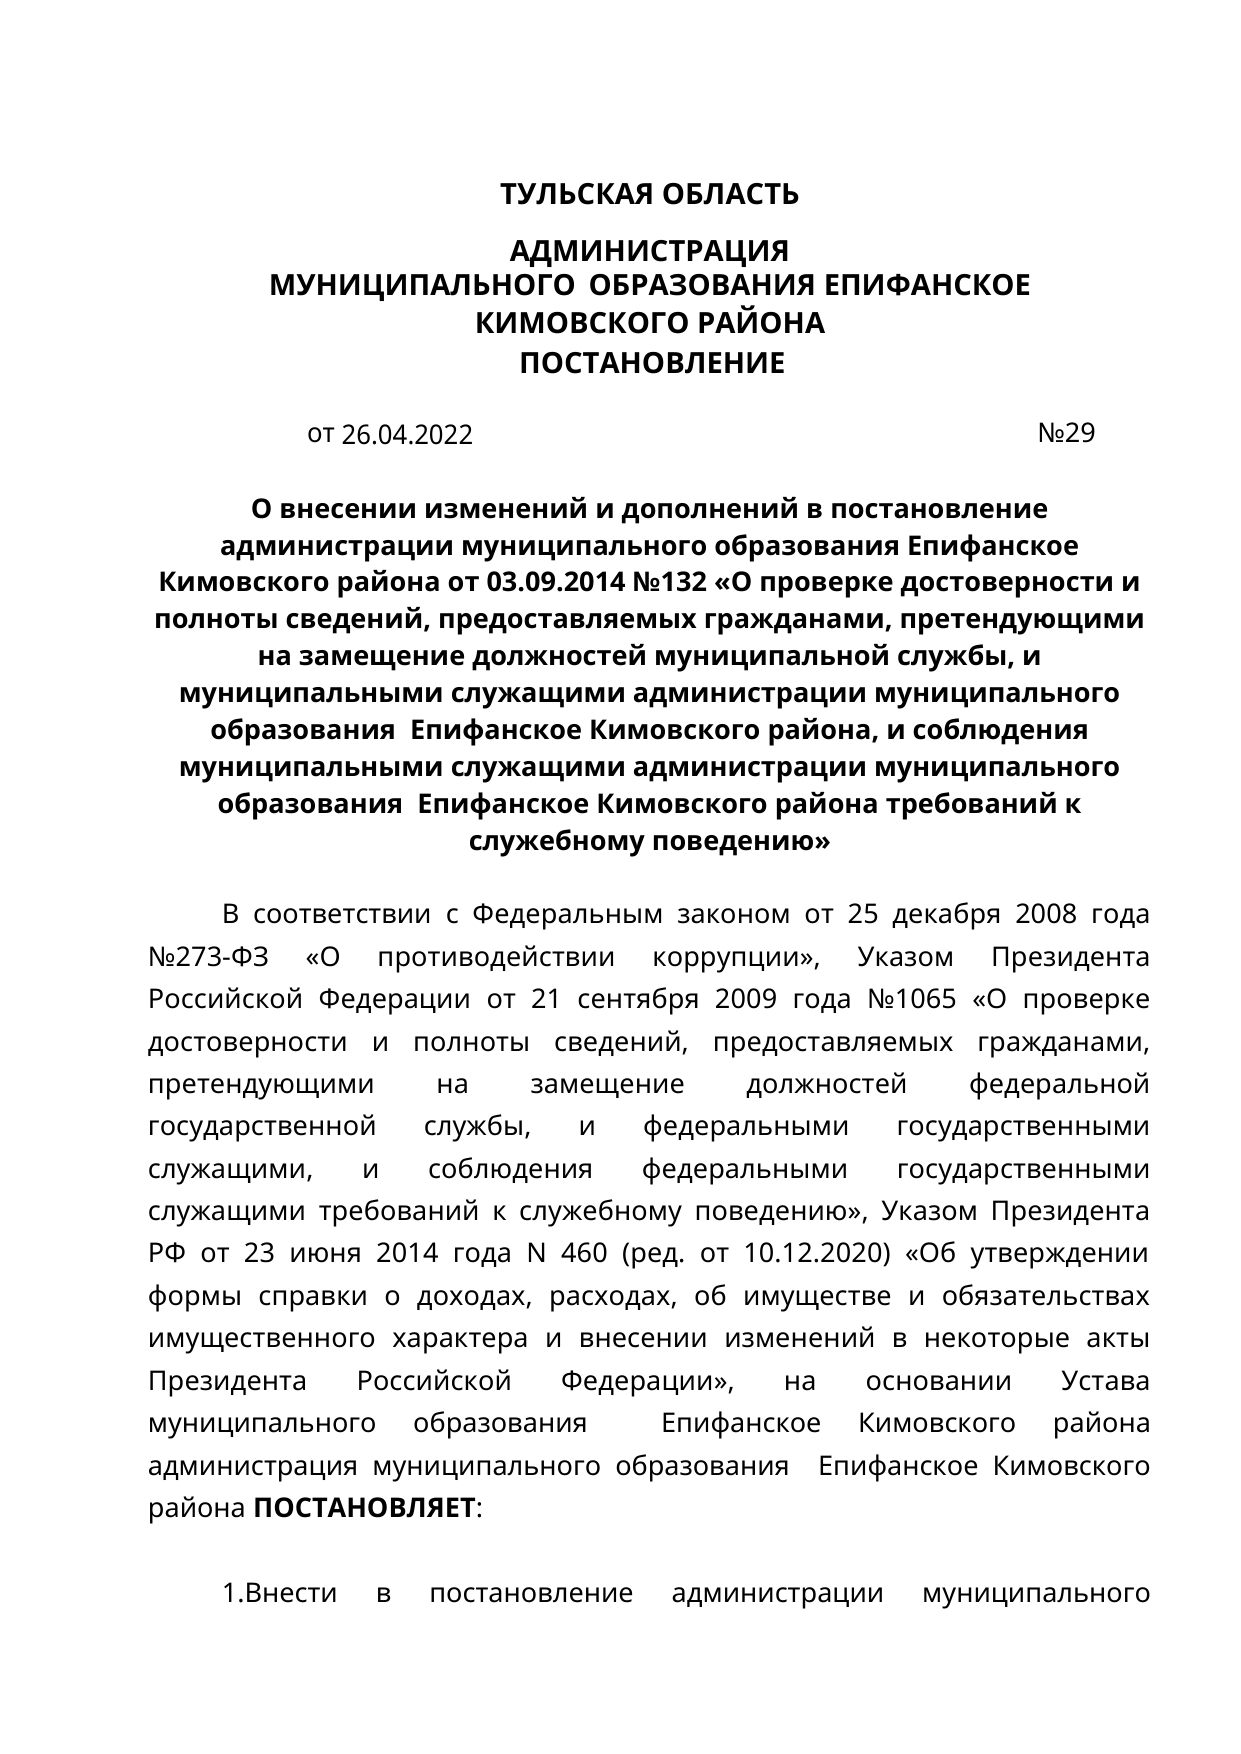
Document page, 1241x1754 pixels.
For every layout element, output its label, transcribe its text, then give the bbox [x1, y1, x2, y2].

subtitle ПОСТАНОВЛЕНИЕ [148, 342, 945, 382]
text ТУЛЬСКАЯ ОБЛАСТЬ [148, 173, 1152, 213]
subtitle АДМИНИСТРАЦИЯ [148, 237, 1152, 267]
text от 26.04.2022 №29 [207, 414, 1152, 452]
text О внесении изменений и дополнений в постановление администрации муниципального образования Епифанское Кимовского района от 03.09.2014 №132 «О проверке достоверности и полноты сведений, предоставляемых гражданами, претендующими на замещение должностей муниципальной службы, и муниципальными служащими администрации муниципального образования Епифанское Кимовского района, и соблюдения муниципальными служащими администрации муниципального образования Епифанское Кимовского района требований к служебному поведению» [148, 489, 1152, 858]
subtitle КИМОВСКОГО РАЙОНА [148, 303, 1152, 342]
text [148, 1573, 1152, 1610]
title МУНИЦИПАЛЬНОГО ОБРАЗОВАНИЯ ЕПИФАНСКОЕ [148, 267, 1152, 303]
text В соответствии с Федеральным законом от 25 декабря 2008 года №273-ФЗ «О противодействии коррупции», Указом Президента Российской Федерации от 21 сентября 2009 года №1065 «О проверке достоверности и полноты сведений, предоставляемых гражданами, претендующими на замещение должностей федеральной государственной службы, и федеральными государственными служащими, и соблюдения федеральными государственными служащими требований к служебному поведению», Указом Президента РФ от 23 июня 2014 года N 460 (ред. от 10.12.2020) «Об утверждении формы справки о доходах, расходах, об имуществе и обязательствах имущественного характера и внесении изменений в некоторые акты Президента Российской Федерации», на основании Устава муниципального образования Епифанское Кимовского района администрация муниципального образования Епифанское Кимовского района ПОСТАНОВЛЯЕТ: [148, 895, 1152, 1525]
